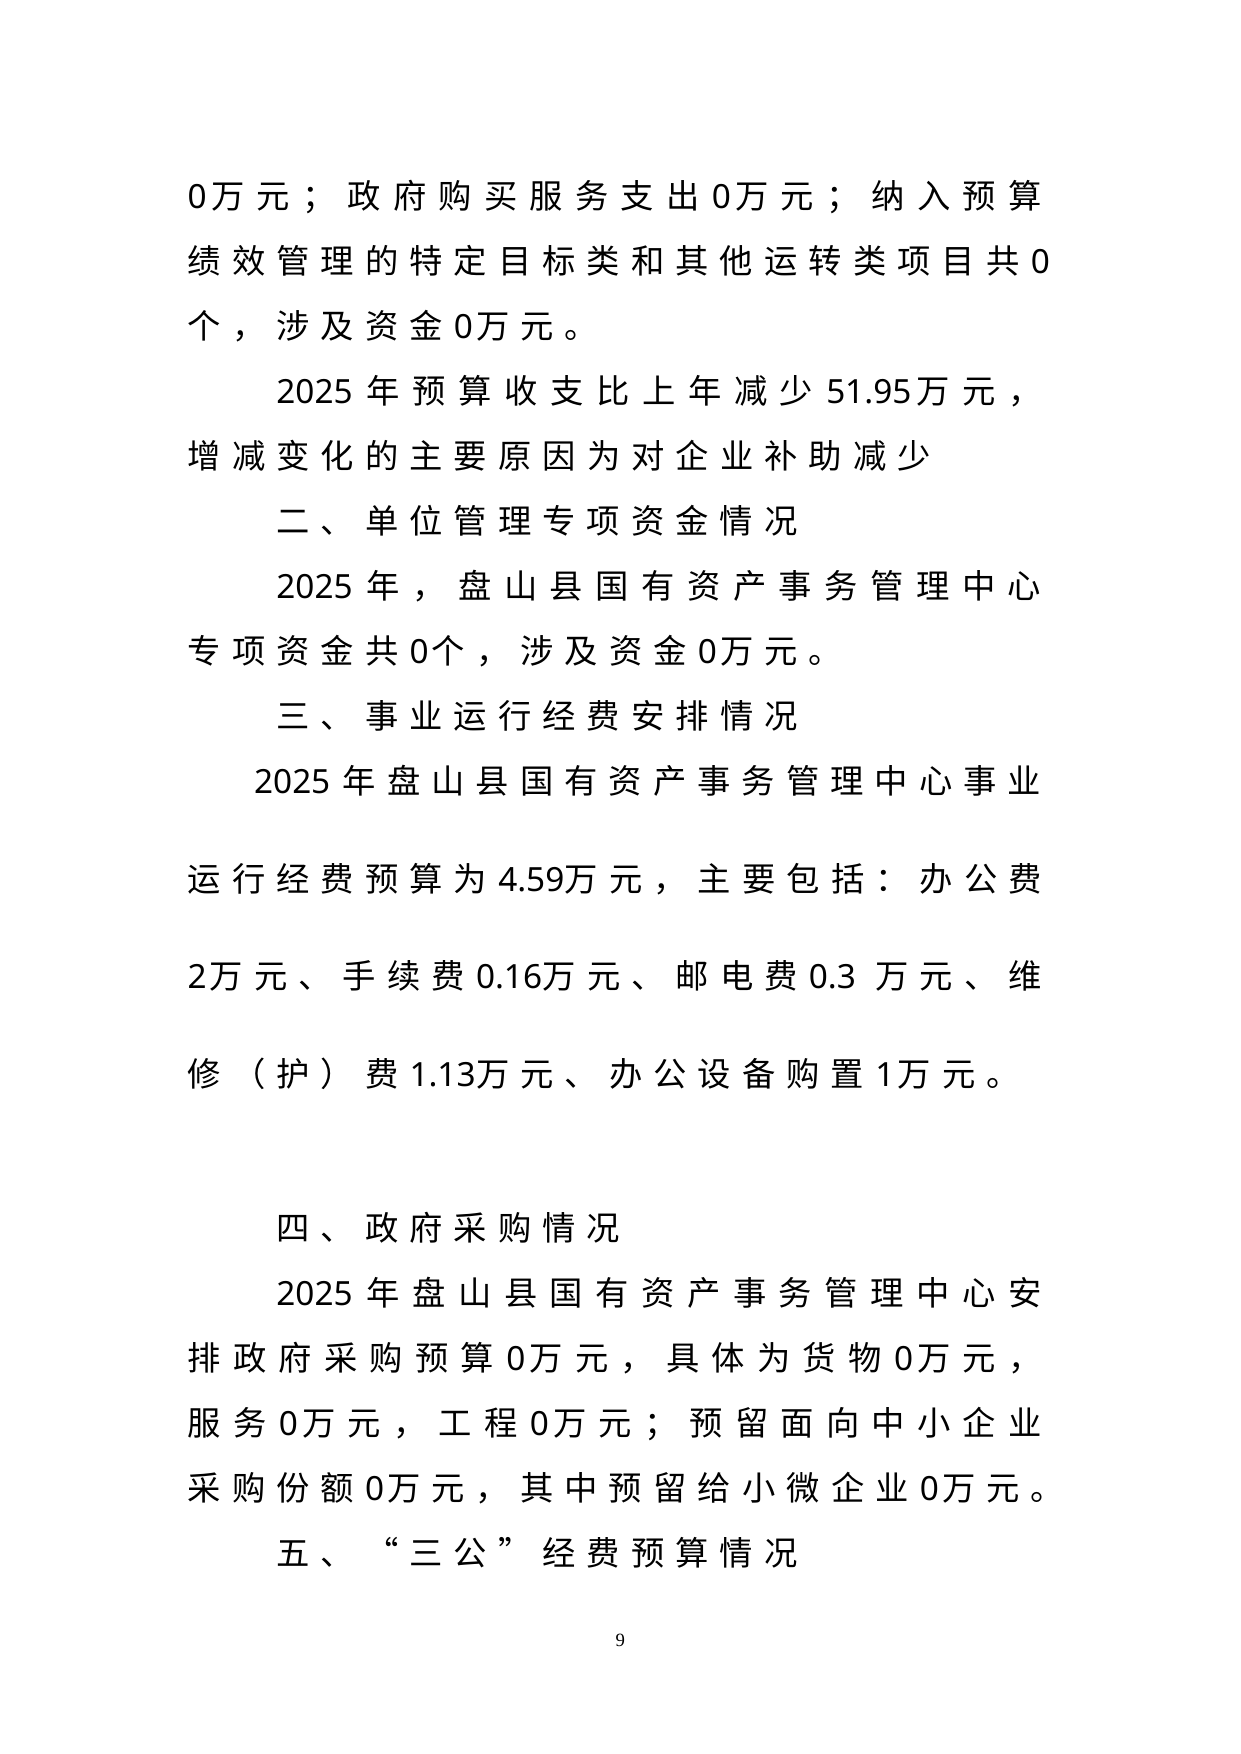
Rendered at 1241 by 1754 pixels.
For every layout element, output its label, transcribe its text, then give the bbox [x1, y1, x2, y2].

text 2025年预算收支比上年减少51.95万元，增减变化的主要原因为对企业补助减少 [187, 357, 1053, 487]
text 五、“三公”经费预算情况 [187, 1519, 1053, 1584]
text 0万元；政府购买服务支出0万元；纳入预算绩效管理的特定目标类和其他运转类项目共0个，涉及资金0万元。 [187, 162, 1053, 357]
text 2025年盘山县国有资产事务管理中心安排政府采购预算0万元，具体为货物0万元，服务0万元，工程0万元；预留面向中小企业采购份额0万元，其中预留给小微企业0万元。 [187, 1259, 1053, 1519]
text 二、单位管理专项资金情况 [187, 487, 1053, 552]
text 2025年，盘山县国有资产事务管理中心专项资金共0个，涉及资金0万元。 [187, 552, 1053, 682]
text 2025年盘山县国有资产事务管理中心事业运行经费预算为4.59万元，主要包括：办公费2万元、手续费0.16万元、邮电费0.3万元、维修（护）费1.13万元、办公设备购置1万元。 [187, 747, 1053, 1104]
text 四、政府采购情况 [187, 1194, 1053, 1259]
text 三、事业运行经费安排情况 [187, 682, 1053, 747]
